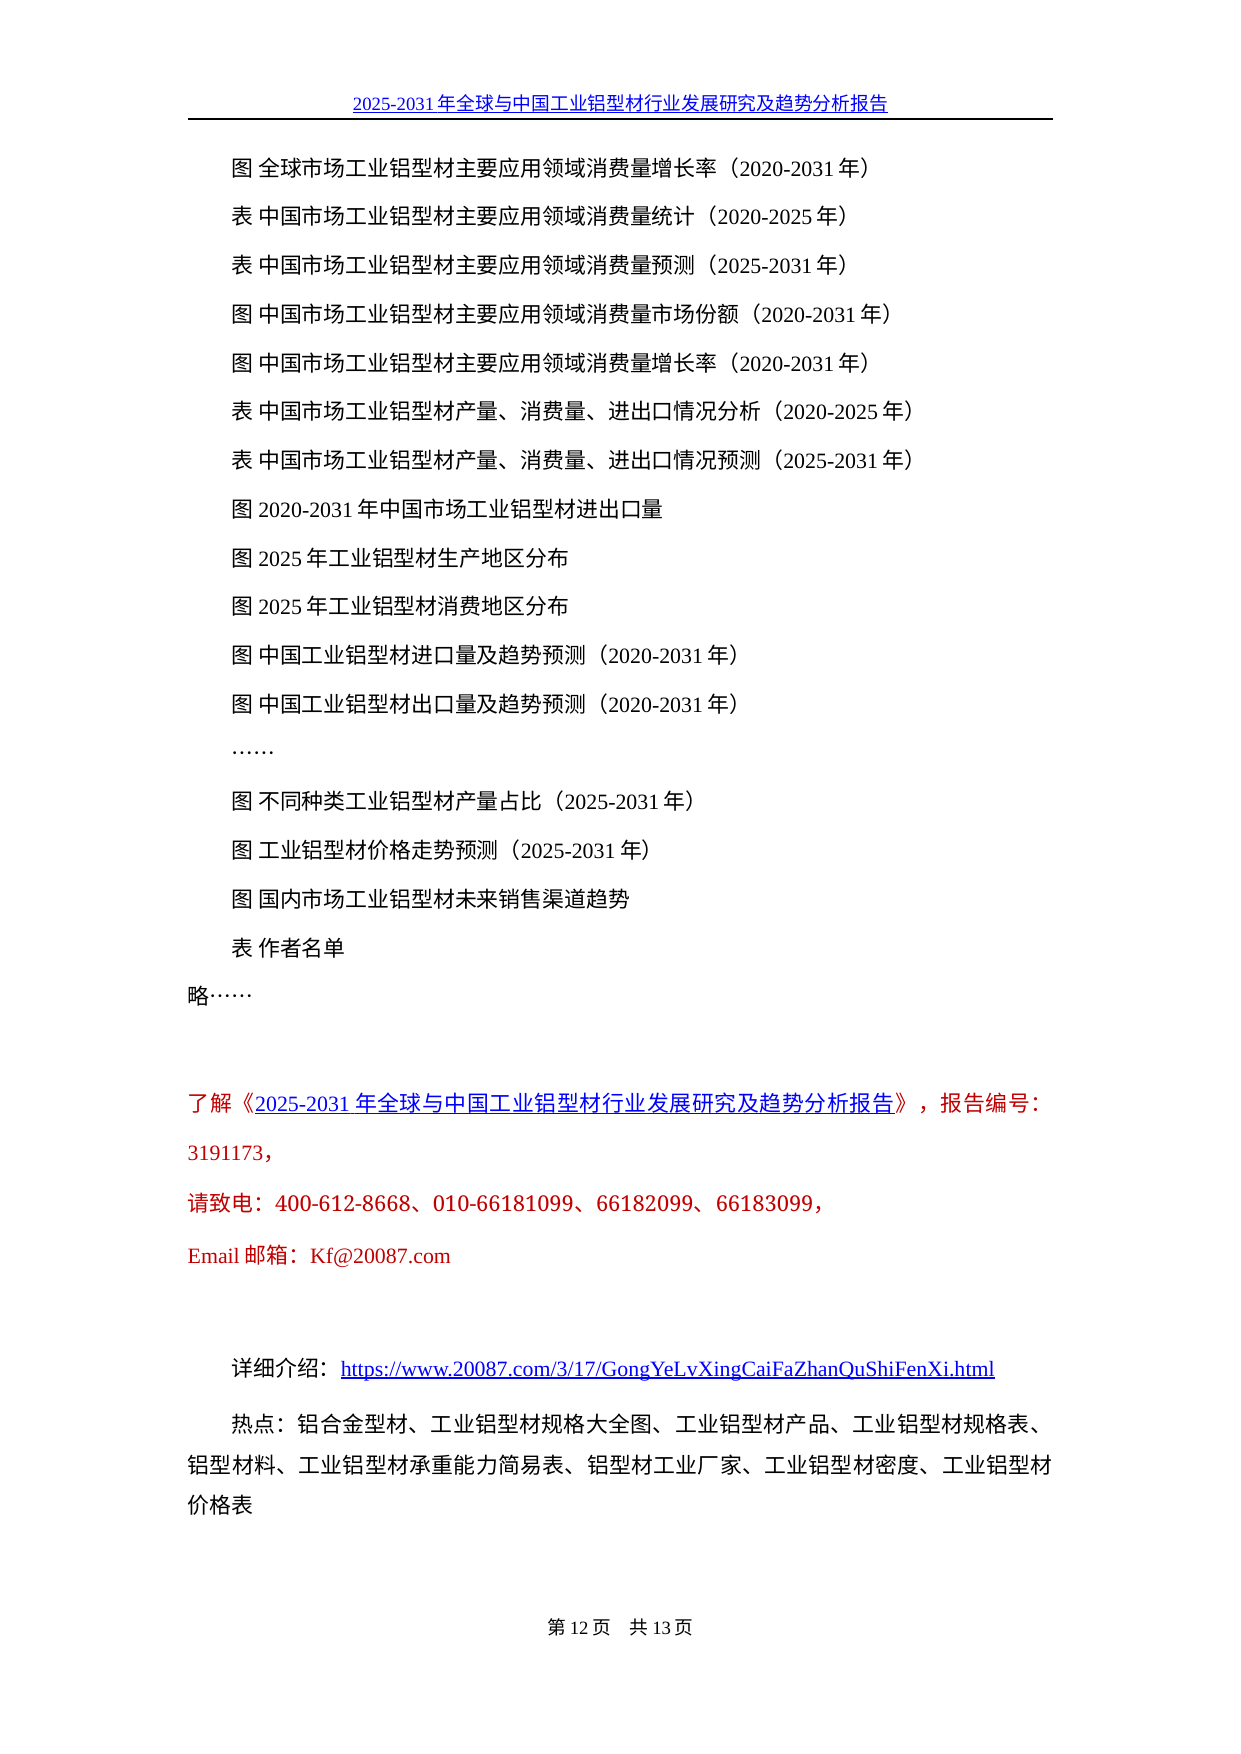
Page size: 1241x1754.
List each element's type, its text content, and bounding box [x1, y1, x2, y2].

text 了解《2025-2031年全球与中国工业铝型材行业发展研究及趋势分析报告》，报告编号：3191173， [187, 1085, 1053, 1167]
text 请致电：400-612-8668、010-66181099、66182099、66183099， [187, 1186, 1053, 1218]
text 详细介绍：https://www.20087.com/3/17/GongYeLvXingCaiFaZhanQuShiFenXi.html [187, 1350, 1053, 1383]
text 热点：铝合金型材、工业铝型材规格大全图、工业铝型材产品、工业铝型材规格表、铝型材料、工业铝型材承重能力简易表、铝型材工业厂家、工业铝型材密度、工业铝型材价格表 [187, 1407, 1053, 1521]
text Email邮箱：Kf@20087.com [187, 1237, 1053, 1270]
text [187, 150, 1053, 1011]
